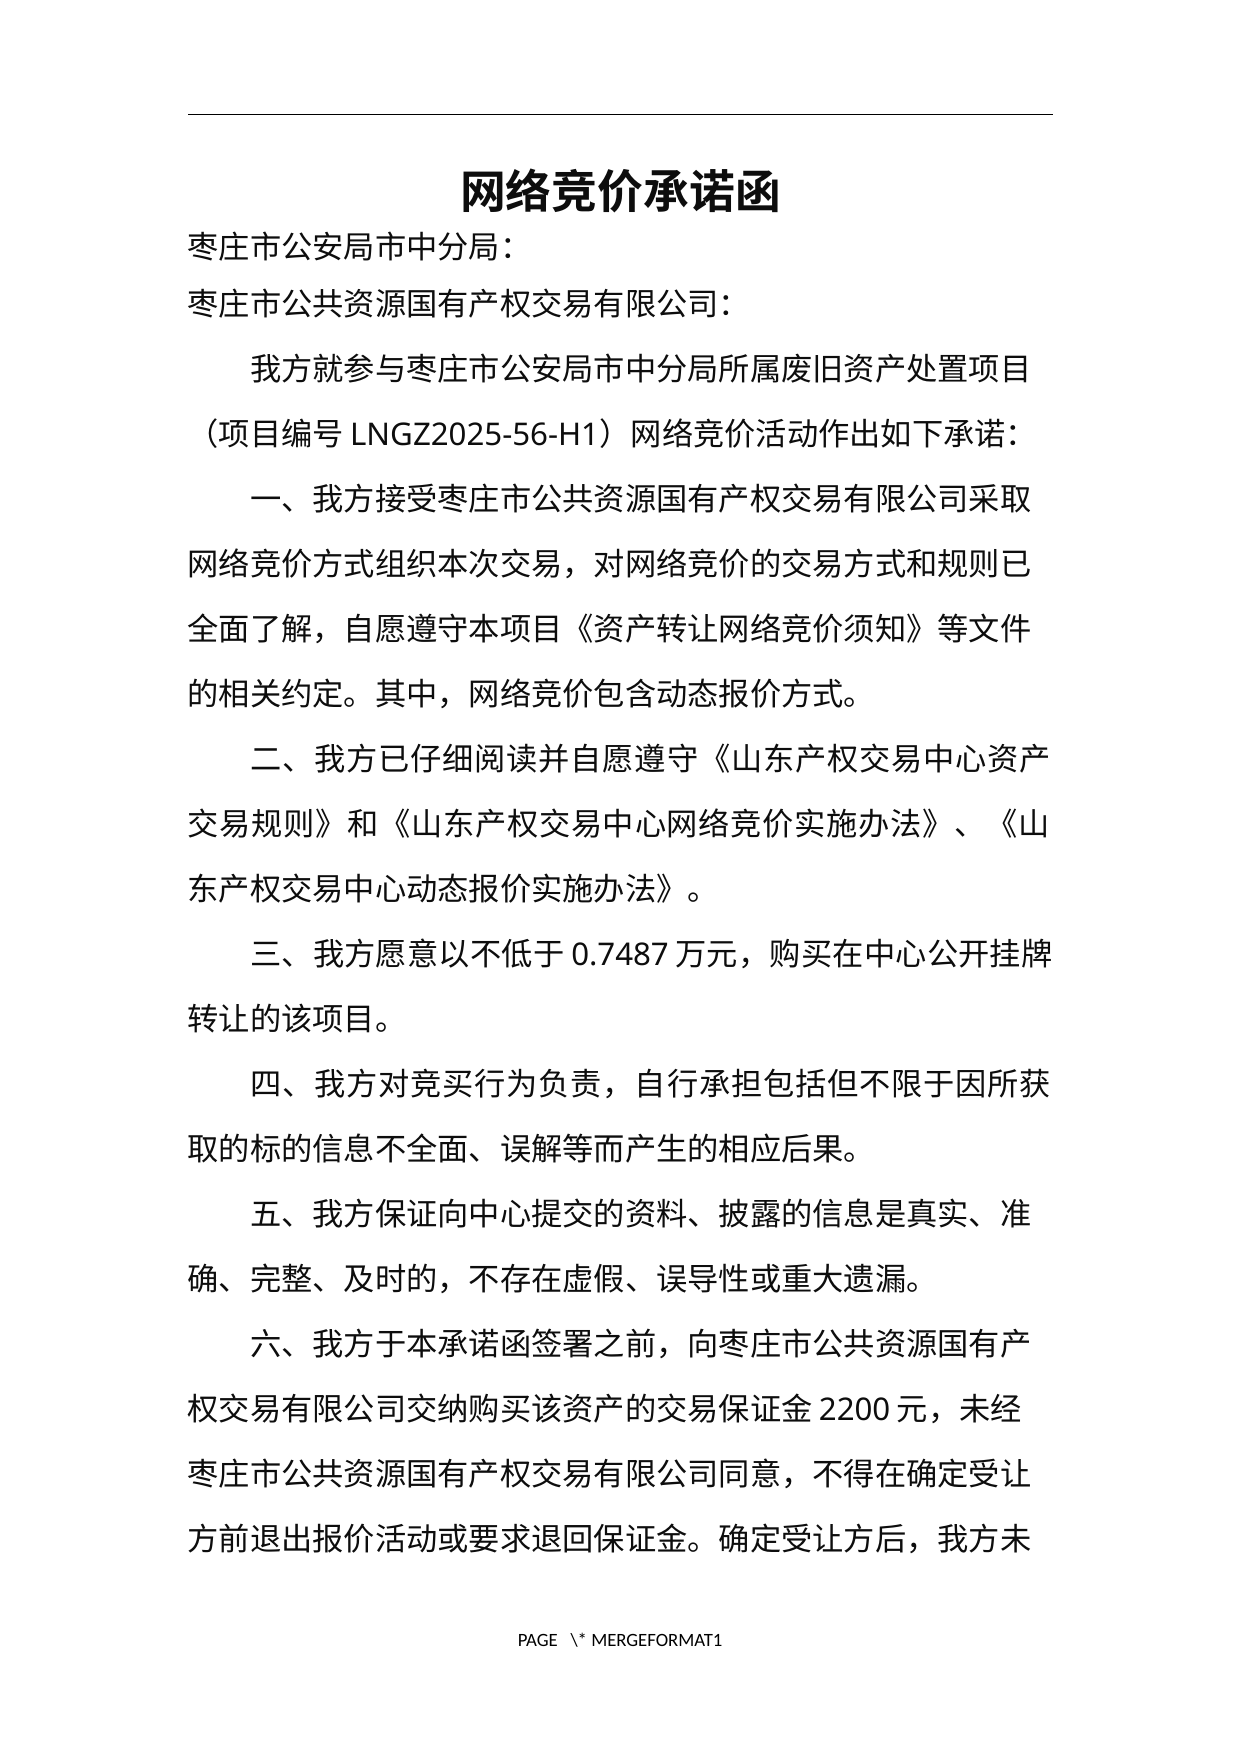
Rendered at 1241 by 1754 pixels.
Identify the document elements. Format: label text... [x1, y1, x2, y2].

text 一、我方接受枣庄市公共资源国有产权交易有限公司采取网络竞价方式组织本次交易，对网络竞价的交易方式和规则已全面了解，自愿遵守本项目《资产转让网络竞价须知》等文件的相关约定。其中，网络竞价包含动态报价方式。 [187, 465, 1053, 725]
text 四、我方对竞买行为负责，自行承担包括但不限于因所获取的标的信息不全面、误解等而产生的相应后果。 [187, 1050, 1053, 1180]
text 二、我方已仔细阅读并自愿遵守《山东产权交易中心资产交易规则》和《山东产权交易中心网络竞价实施办法》、《山东产权交易中心动态报价实施办法》。 [187, 725, 1053, 920]
text 枣庄市公安局市中分局： [179, 220, 1061, 270]
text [187, 1310, 1053, 1570]
text 我方就参与枣庄市公安局市中分局所属废旧资产处置项目（项目编号LNGZ2025-56-H1）网络竞价活动作出如下承诺： [187, 335, 1053, 465]
text 五、我方保证向中心提交的资料、披露的信息是真实、准确、完整、及时的，不存在虚假、误导性或重大遗漏。 [187, 1180, 1053, 1310]
text 三、我方愿意以不低于0.7487万元，购买在中心公开挂牌转让的该项目。 [187, 920, 1053, 1050]
text 网络竞价承诺函 [187, 162, 1053, 220]
text 枣庄市公共资源国有产权交易有限公司： [187, 270, 1053, 335]
